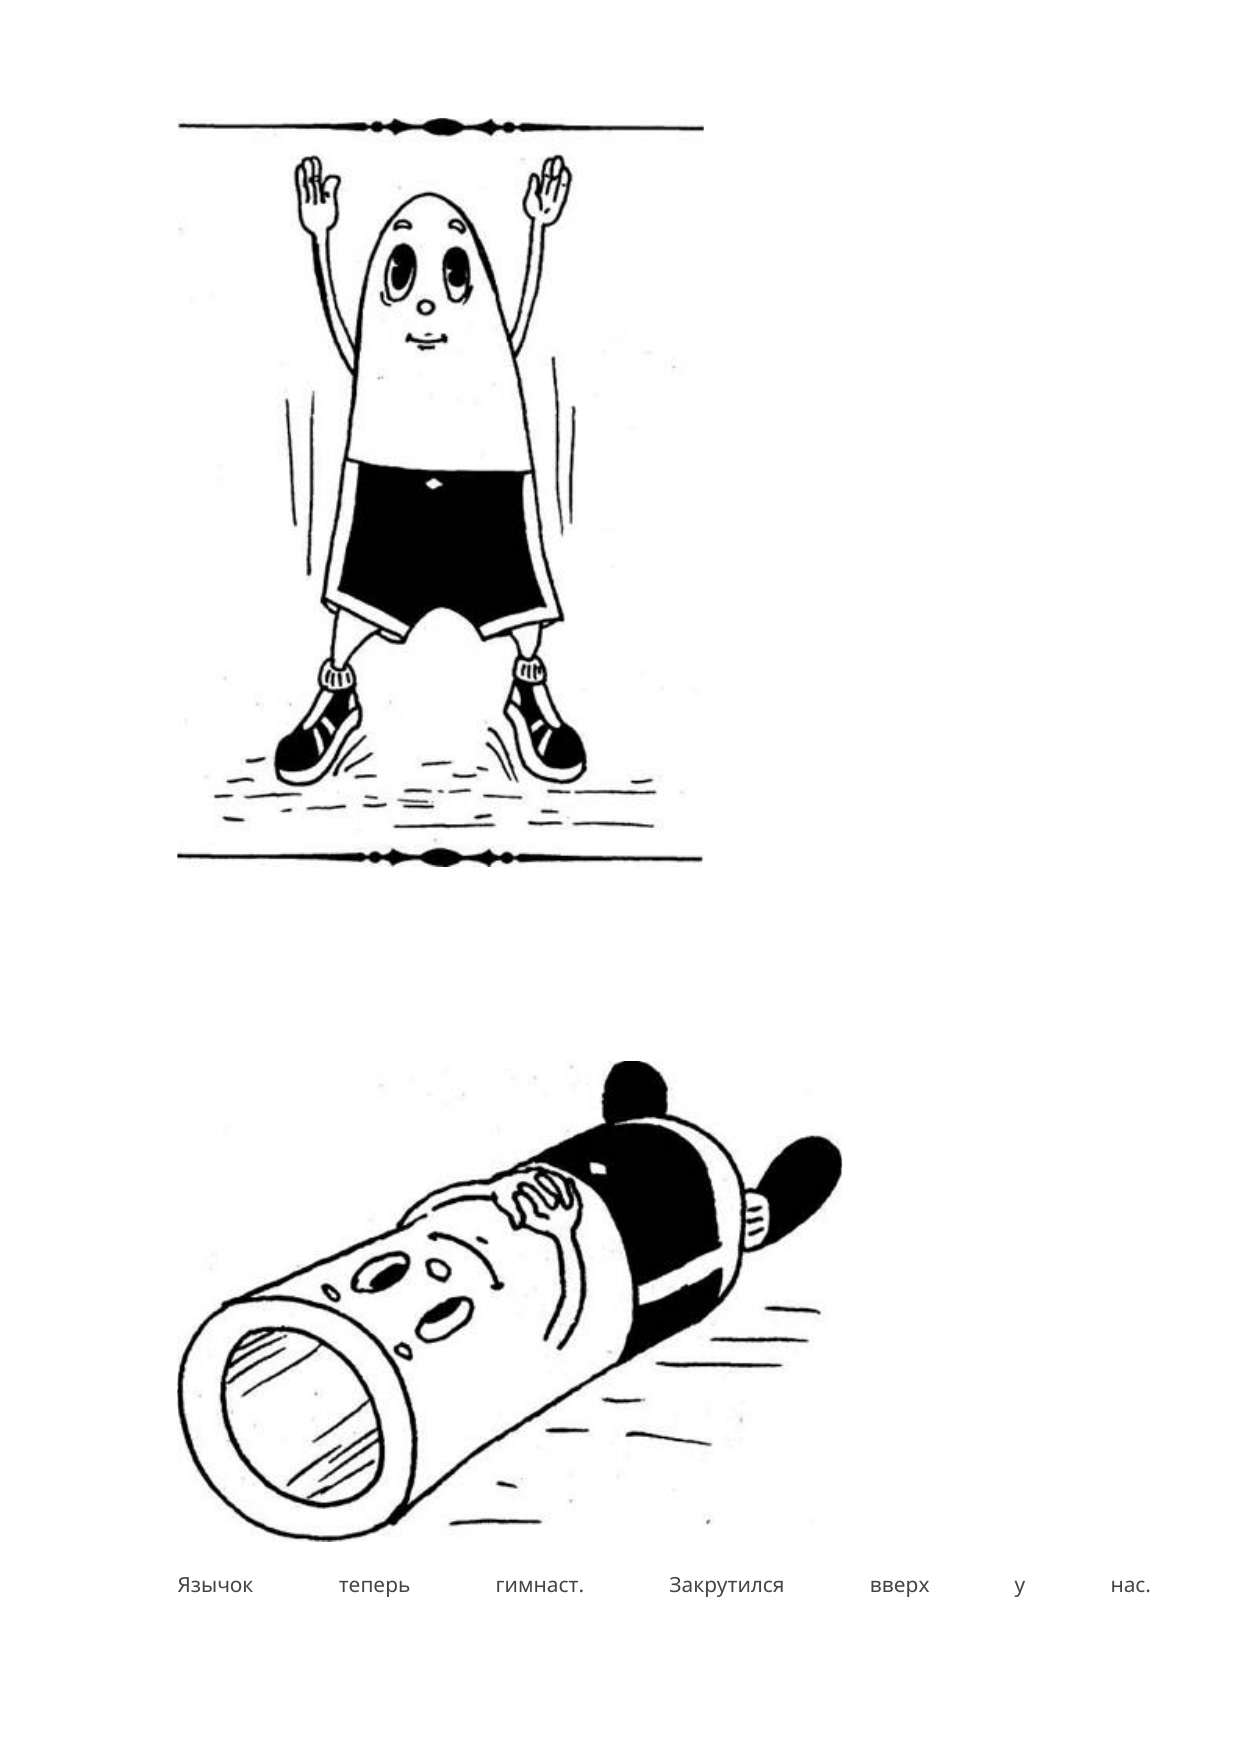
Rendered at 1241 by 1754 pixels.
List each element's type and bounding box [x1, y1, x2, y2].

text [177, 1542, 1152, 1627]
picture [177, 118, 704, 867]
picture [177, 1061, 843, 1542]
